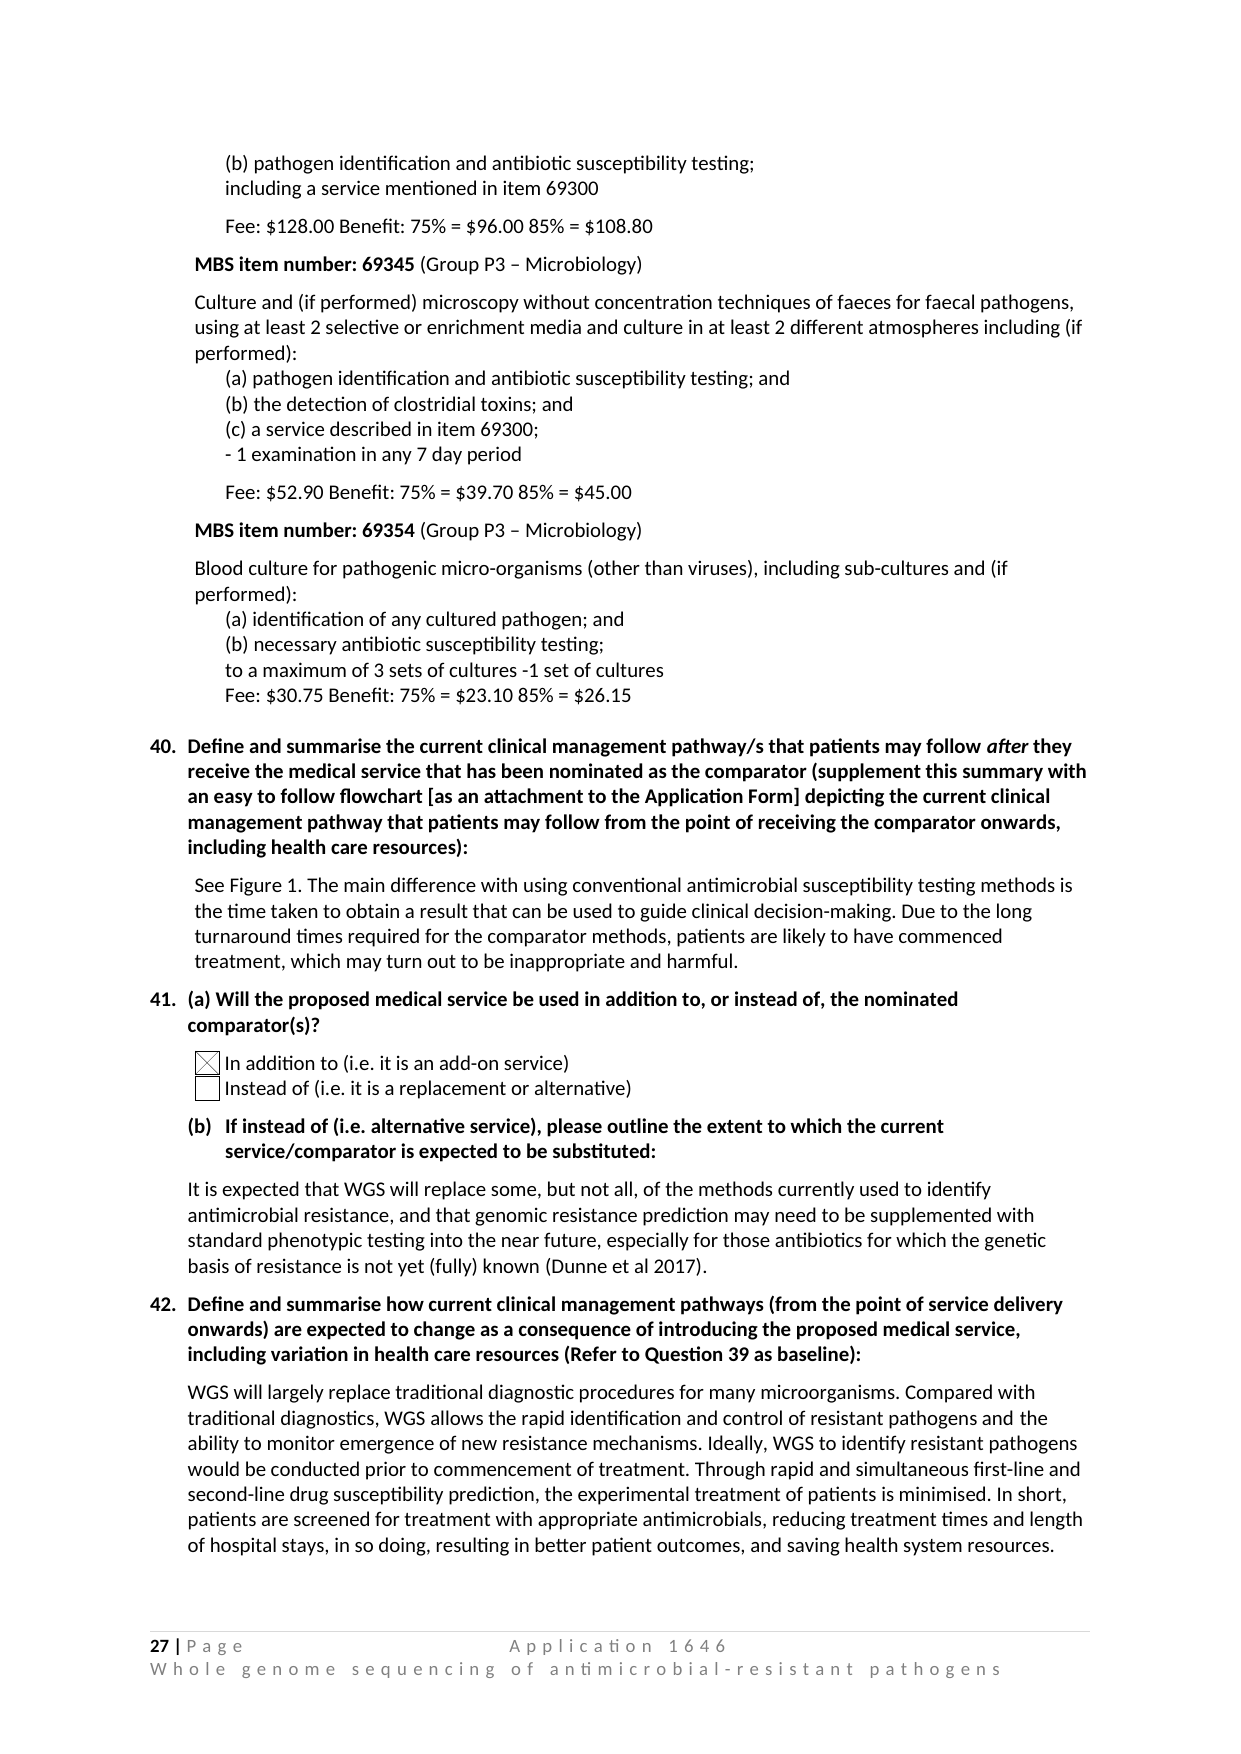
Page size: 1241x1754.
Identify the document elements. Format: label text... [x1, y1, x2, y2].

subtitle Define and summarise how current clinical management pathways (from the point of service delivery onwards) are expected to change as a consequence of introducing the proposed medical service, including variation in health care resources (Refer to Question 39 as baseline): [150, 1291, 1090, 1367]
text Fee: $128.00 Benefit: 75% = $96.00 85% = $108.80 [225, 213, 1090, 239]
text MBS item number: 69354 (Group P3 – Microbiology) [194, 517, 1090, 543]
text Fee: $30.75 Benefit: 75% = $23.10 85% = $26.15 [225, 682, 1090, 708]
subtitle If instead of (i.e. alternative service), please outline the extent to which the current service/comparator is expected to be substituted: [187, 1113, 1090, 1164]
text Culture and (if performed) microscopy without concentration techniques of faeces for faecal pathogens, using at least 2 selective or enrichment media and culture in at least 2 different atmospheres including (if performed): [194, 289, 1090, 365]
text including a service mentioned in item 69300 [225, 175, 1090, 201]
text (a) pathogen identification and antibiotic susceptibility testing; and [225, 365, 1090, 391]
text (a) identification of any cultured pathogen; and [225, 606, 1090, 632]
text to a maximum of 3 sets of cultures -1 set of cultures [225, 657, 1090, 682]
text MBS item number: 69345 (Group P3 – Microbiology) [194, 251, 1090, 277]
text (b) necessary antibiotic susceptibility testing; [225, 632, 1090, 657]
text Fee: $52.90 Benefit: 75% = $39.70 85% = $45.00 [225, 479, 1090, 505]
text See Figure 1. The main difference with using conventional antimicrobial susceptibility testing methods is the time taken to obtain a result that can be used to guide clinical decision-making. Due to the long turnaround times required for the comparator methods, patients are likely to have commenced treatment, which may turn out to be inappropriate and harmful. [194, 872, 1090, 974]
text (b) the detection of clostridial toxins; and [225, 391, 1090, 416]
subtitle Define and summarise the current clinical management pathway/s that patients may follow after they receive the medical service that has been nominated as the comparator (supplement this summary with an easy to follow flowchart [as an attachment to the Application Form] depicting the current clinical management pathway that patients may follow from the point of receiving the comparator onwards, including health care resources): [150, 733, 1090, 860]
text (b) pathogen identification and antibiotic susceptibility testing; [225, 150, 1090, 175]
text Blood culture for pathogenic micro-organisms (other than viruses), including sub-cultures and (if performed): [194, 555, 1090, 606]
subtitle (a) Will the proposed medical service be used in addition to, or instead of, the nominated comparator(s)? [150, 987, 1090, 1037]
text - 1 examination in any 7 day period [225, 442, 1090, 467]
list WGS will largely replace traditional diagnostic procedures for many microorganisms. Compared with traditional diagnostics, WGS allows the rapid identification and control of resistant pathogens and the ability to monitor emergence of new resistance mechanisms. Ideally, WGS to identify resistant pathogens would be conducted prior to commencement of treatment. Through rapid and simultaneous first-line and second-line drug susceptibility prediction, the experimental treatment of patients is minimised. In short, patients are screened for treatment with appropriate antimicrobials, reducing treatment times and length of hospital stays, in so doing, resulting in better patient outcomes, and saving health system resources. [187, 1379, 1090, 1557]
list It is expected that WGS will replace some, but not all, of the methods currently used to identify antimicrobial resistance, and that genomic resistance prediction may need to be supplemented with standard phenotypic testing into the near future, especially for those antibiotics for which the genetic basis of resistance is not yet (fully) known (Dunne et al 2017). [187, 1177, 1090, 1278]
text Instead of (i.e. it is a replacement or alternative) [194, 1075, 1090, 1101]
text (c) a service described in item 69300; [225, 416, 1090, 442]
text In addition to (i.e. it is an add-on service) [219, 1050, 1090, 1075]
